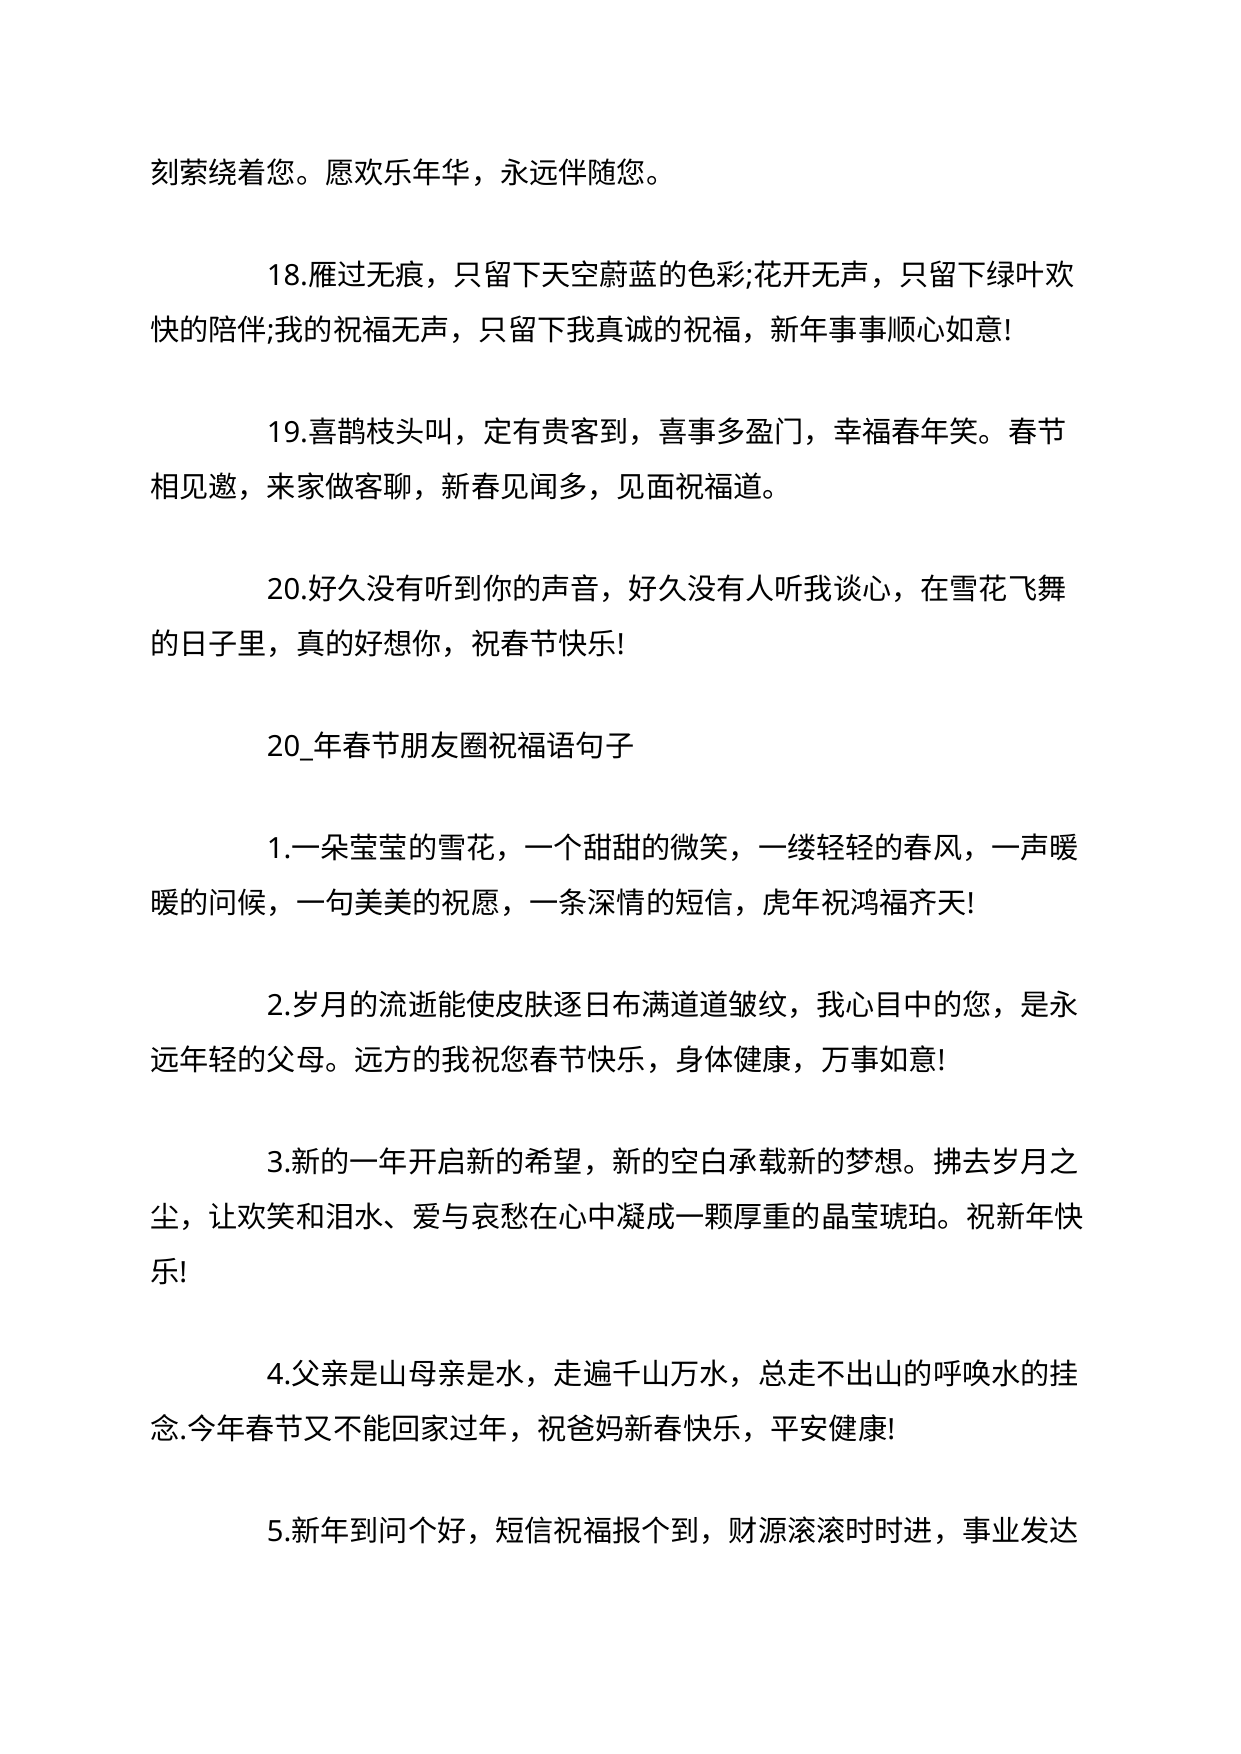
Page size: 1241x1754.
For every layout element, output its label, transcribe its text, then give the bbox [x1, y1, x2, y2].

text 20_年春节朋友圈祝福语句子 [150, 722, 1090, 765]
text 19.喜鹊枝头叫，定有贵客到，喜事多盈门，幸福春年笑。春节相见邀，来家做客聊，新春见闻多，见面祝福道。 [150, 409, 1090, 506]
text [150, 150, 1090, 192]
text 20.好久没有听到你的声音，好久没有人听我谈心，在雪花飞舞的日子里，真的好想你，祝春节快乐! [150, 566, 1090, 663]
text 3.新的一年开启新的希望，新的空白承载新的梦想。拂去岁月之尘，让欢笑和泪水、爱与哀愁在心中凝成一颗厚重的晶莹琥珀。祝新年快乐! [150, 1138, 1090, 1291]
text 1.一朵莹莹的雪花，一个甜甜的微笑，一缕轻轻的春风，一声暖暖的问候，一句美美的祝愿，一条深情的短信，虎年祝鸿福齐天! [150, 824, 1090, 922]
text 2.岁月的流逝能使皮肤逐日布满道道皱纹，我心目中的您，是永远年轻的父母。远方的我祝您春节快乐，身体健康，万事如意! [150, 981, 1090, 1079]
text 4.父亲是山母亲是水，走遍千山万水，总走不出山的呼唤水的挂念.今年春节又不能回家过年，祝爸妈新春快乐，平安健康! [150, 1350, 1090, 1448]
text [150, 1507, 1090, 1550]
text 18.雁过无痕，只留下天空蔚蓝的色彩;花开无声，只留下绿叶欢快的陪伴;我的祝福无声，只留下我真诚的祝福，新年事事顺心如意! [150, 252, 1090, 349]
